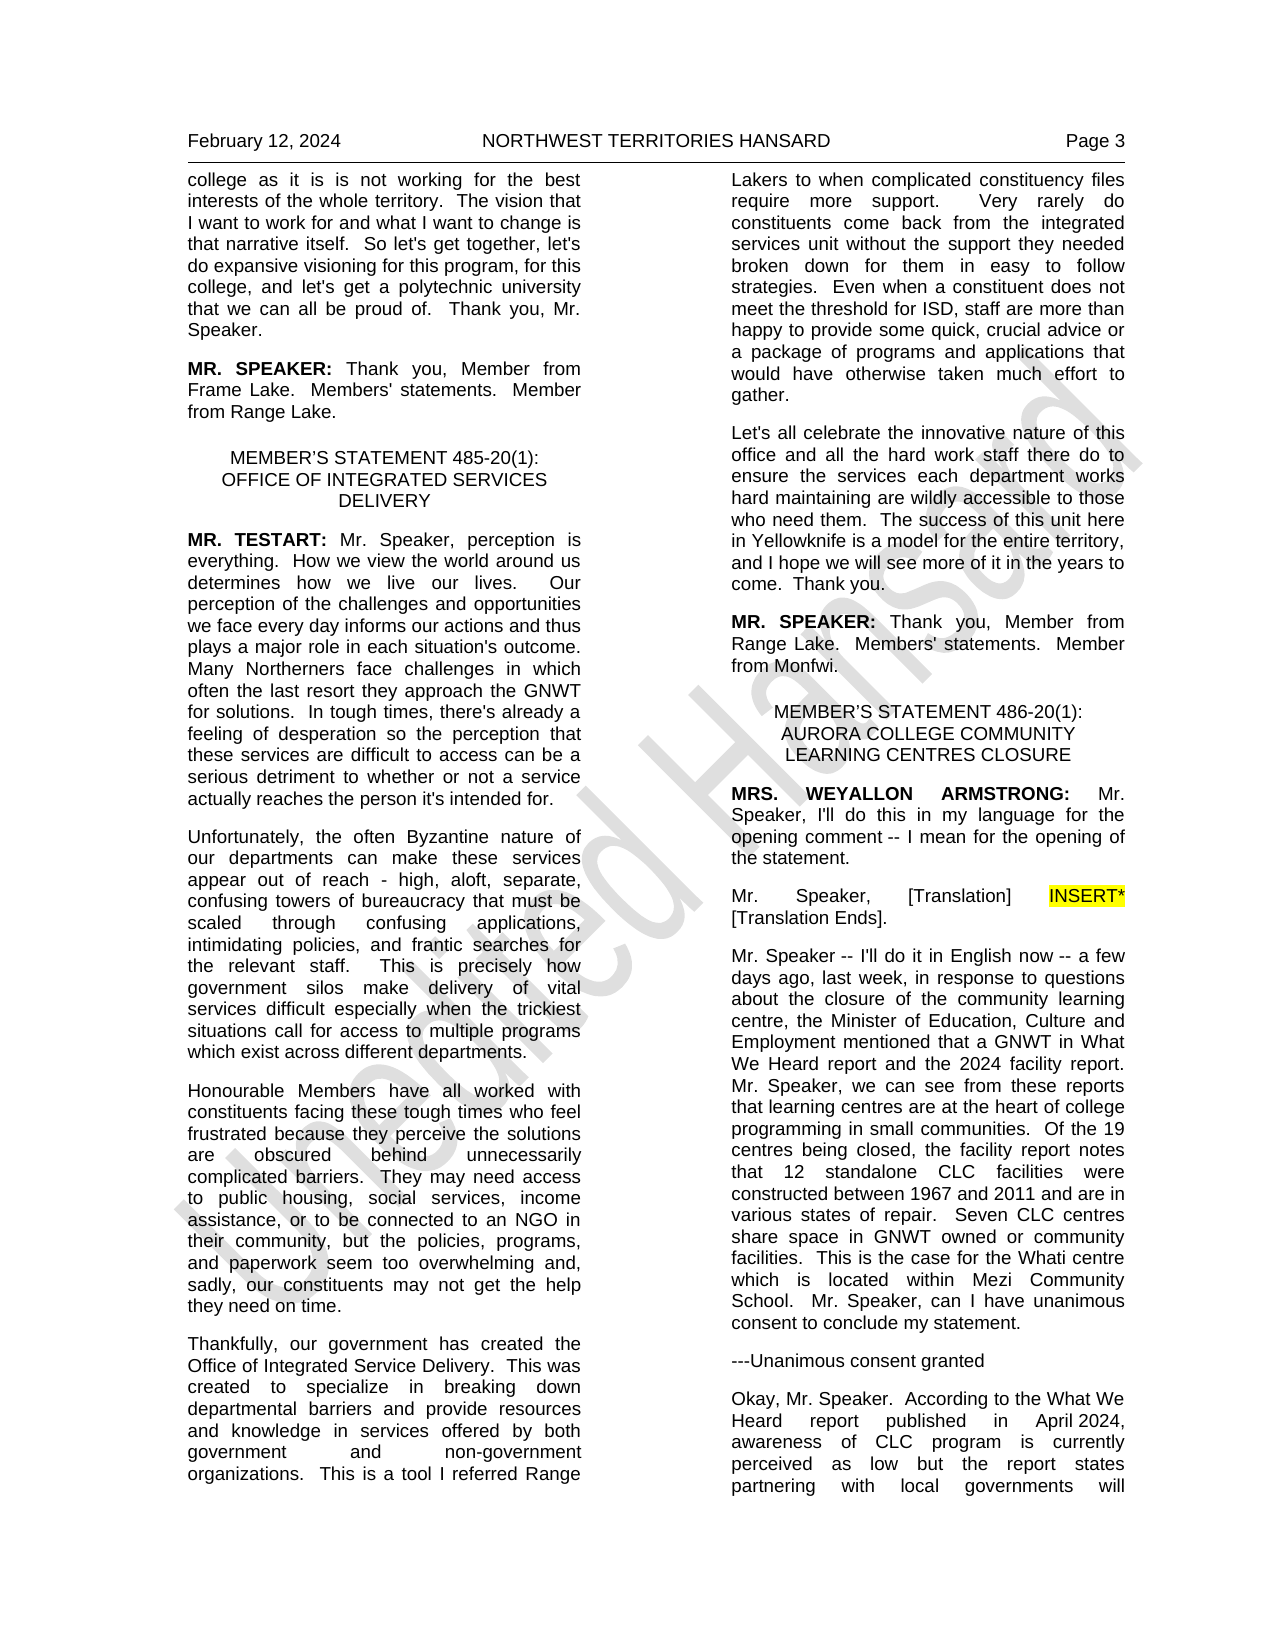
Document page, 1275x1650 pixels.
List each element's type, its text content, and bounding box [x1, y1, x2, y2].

text MR. SPEAKER: Thank you, Member from Range Lake. Members' statements. Member from Monfwi. [731, 611, 1125, 676]
text Honourable Members have all worked with constituents facing these tough times who feel frustrated because they perceive the solutions are obscured behind unnecessarily complicated barriers. They may need access to public housing, social services, income assistance, or to be connected to an NGO in their community, but the policies, programs, and paperwork seem too overwhelming and, sadly, our constituents may not get the help they need on time. [187, 1079, 581, 1317]
text Thankfully, our government has created the Office of Integrated Service Delivery. This was created to specialize in breaking down departmental barriers and provide resources and knowledge in services offered by both government and non-government organizations. This is a tool I referred Range Lakers to when complicated constituency files require more support. Very rarely do constituents come back from the integrated services unit without the support they needed broken down for them in easy to follow strategies. Even when a constituent does not meet the threshold for ISD, staff are more than happy to provide some quick, crucial advice or a package of programs and applications that would have otherwise taken much effort to gather. [187, 1333, 581, 1484]
text MRS. WEYALLON ARMSTRONG: Mr. Speaker, I'll do this in my language for the opening comment -- I mean for the opening of the statement. [731, 782, 1125, 869]
text Thankfully, our government has created the Office of Integrated Service Delivery. This was created to specialize in breaking down departmental barriers and provide resources and knowledge in services offered by both government and non-government organizations. This is a tool I referred Range Lakers to when complicated constituency files require more support. Very rarely do constituents come back from the integrated services unit without the support they needed broken down for them in easy to follow strategies. Even when a constituent does not meet the threshold for ISD, staff are more than happy to provide some quick, crucial advice or a package of programs and applications that would have otherwise taken much effort to gather. [731, 168, 1125, 406]
text MR. TESTART: Mr. Speaker, perception is everything. How we view the world around us determines how we live our lives. Our perception of the challenges and opportunities we face every day informs our actions and thus plays a major role in each situation's outcome. Many Northerners face challenges in which often the last resort they approach the GNWT for solutions. In tough times, there's already a feeling of desperation so the perception that these services are difficult to access can be a serious detriment to whether or not a service actually reaches the person it's intended for. [187, 528, 581, 809]
text Unfortunately, the often Byzantine nature of our departments can make these services appear out of reach - high, aloft, separate, confusing towers of bureaucracy that must be scaled through confusing applications, intimidating policies, and frantic searches for the relevant staff. This is precisely how government silos make delivery of vital services difficult especially when the trickiest situations call for access to multiple programs which exist across different departments. [187, 826, 581, 1063]
text Mr. Speaker -- I'll do it in English now -- a few days ago, last week, in response to questions about the closure of the community learning centre, the Minister of Education, Culture and Employment mentioned that a GNWT in What We Heard report and the 2024 facility report. Mr. Speaker, we can see from these reports that learning centres are at the heart of college programming in small communities. Of the 19 centres being closed, the facility report notes that 12 standalone CLC facilities were constructed between 1967 and 2011 and are in various states of repair. Seven CLC centres share space in GNWT owned or community facilities. This is the case for the Whati centre which is located within Mezi Community School. Mr. Speaker, can I have unanimous consent to conclude my statement. [731, 945, 1125, 1333]
text MR. SPEAKER: Thank you, Member from Frame Lake. Members' statements. Member from Range Lake. [187, 357, 581, 422]
subtitle Member’s Statement 486-20(1): Aurora College Community Learning Centres Closure [731, 701, 1125, 766]
text Let's all celebrate the innovative nature of this office and all the hard work staff there do to ensure the services each department works hard maintaining are wildly accessible to those who need them. The success of this unit here in Yellowknife is a model for the entire territory, and I hope we will see more of it in the years to come. Thank you. [731, 422, 1125, 595]
text Mr. Speaker, [Translation] INSERT* [Translation Ends]. [731, 885, 1125, 928]
text ---Unanimous consent granted [731, 1350, 1125, 1371]
subtitle Member’s Statement 485-20(1): Office of Integrated Services Delivery [187, 447, 581, 512]
